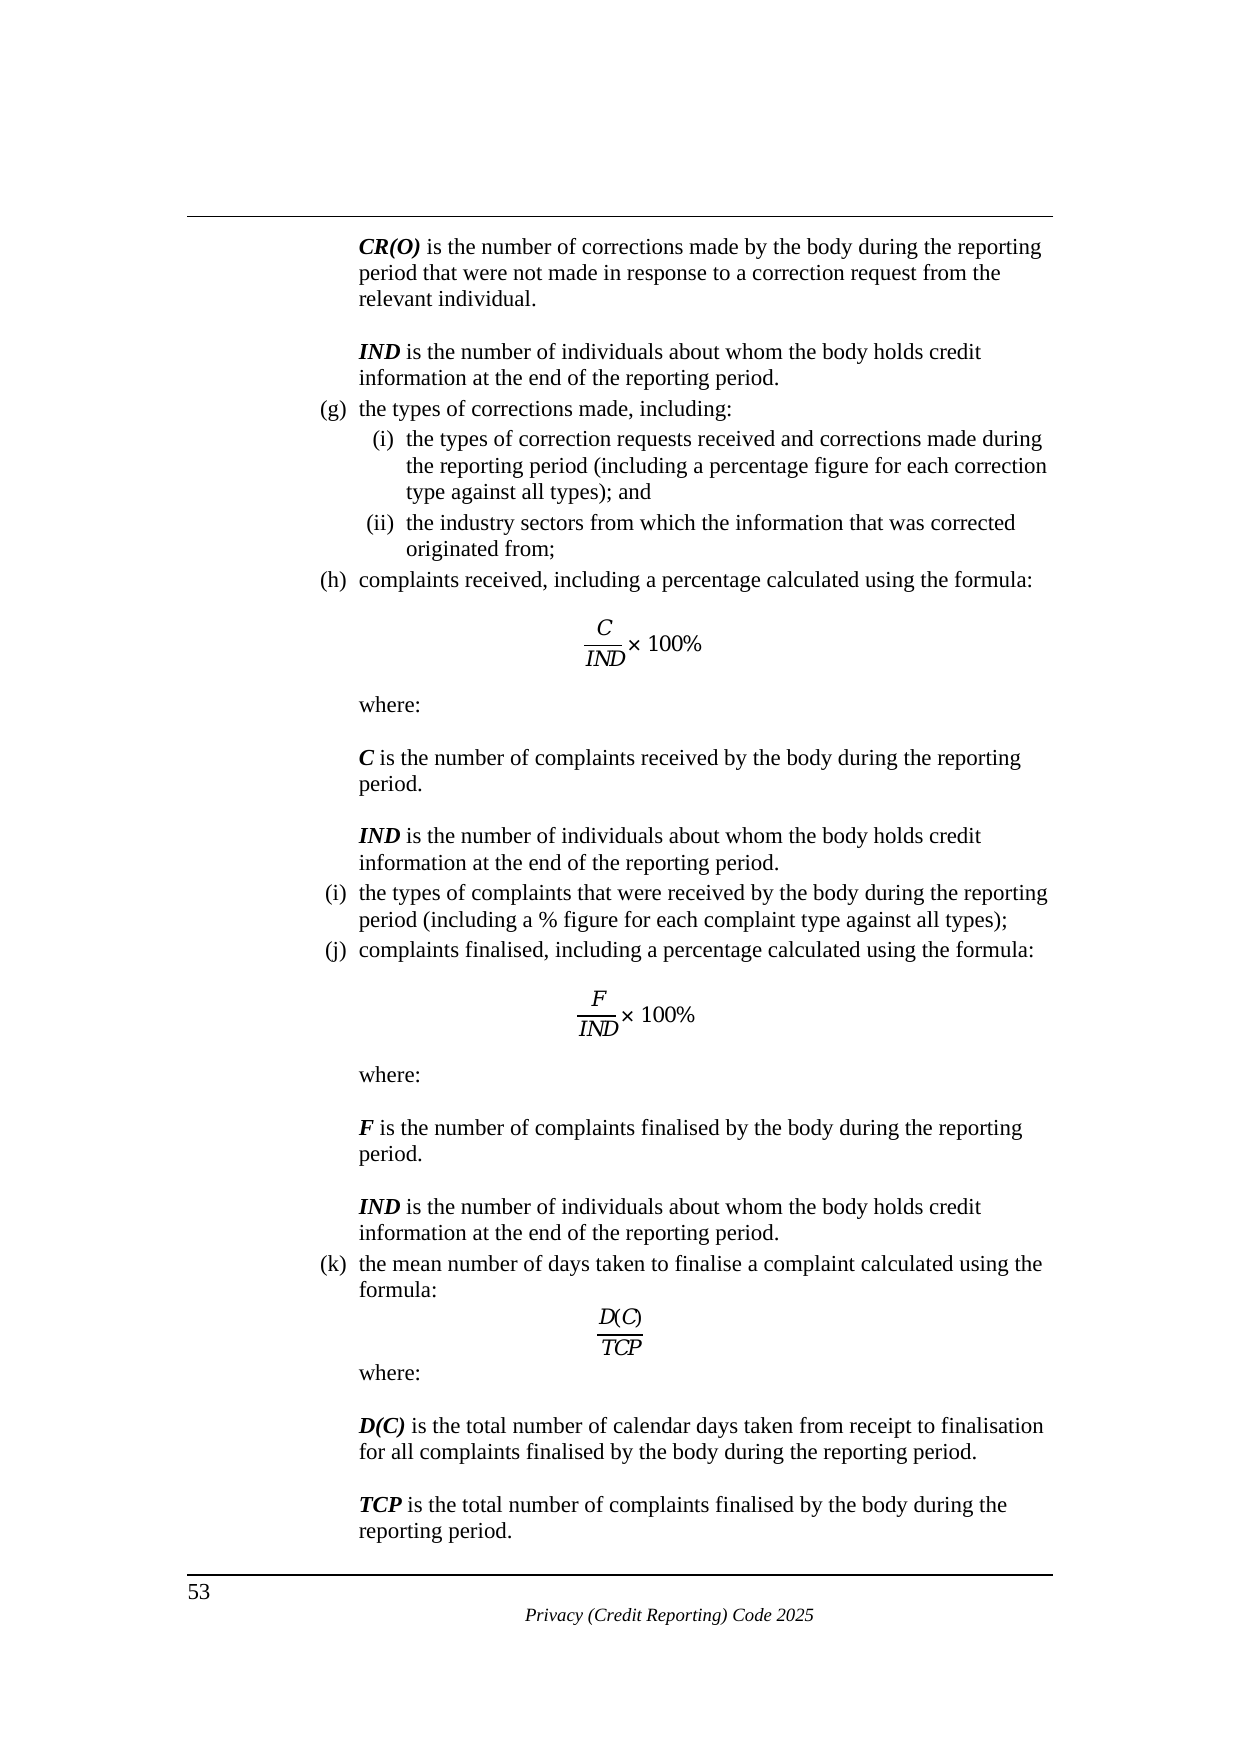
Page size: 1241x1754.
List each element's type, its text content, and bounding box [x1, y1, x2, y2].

text where: D(C) is the total number of calendar days taken from receipt to finalisation for all complaints finalised by the body during the reporting period. TCP is the total number of complaints finalised by the body during the reporting period. [187, 1359, 1053, 1544]
text (j) complaints finalised, including a percentage calculated using the formula: [187, 936, 1053, 1036]
text (ii) the industry sectors from which the information that was corrected originated from; [187, 509, 1053, 561]
text (i) the types of complaints that were received by the body during the reporting period (including a % figure for each complaint type against all types); [187, 879, 1053, 932]
text (g) the types of corrections made, including: [187, 395, 1053, 421]
text (i) the types of correction requests received and corrections made during the reporting period (including a percentage figure for each correction type against all types); and [187, 426, 1053, 504]
text where: C is the number of complaints received by the body during the reporting period. IND is the number of individuals about whom the body holds credit information at the end of the reporting period. [187, 691, 1053, 875]
text (h) complaints received, including a percentage calculated using the formula: [187, 566, 1053, 666]
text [187, 233, 1053, 391]
text where: F is the number of complaints finalised by the body during the reporting period. IND is the number of individuals about whom the body holds credit information at the end of the reporting period. [187, 1061, 1053, 1246]
text (k) the mean number of days taken to finalise a complaint calculated using the formula: [187, 1250, 1053, 1302]
